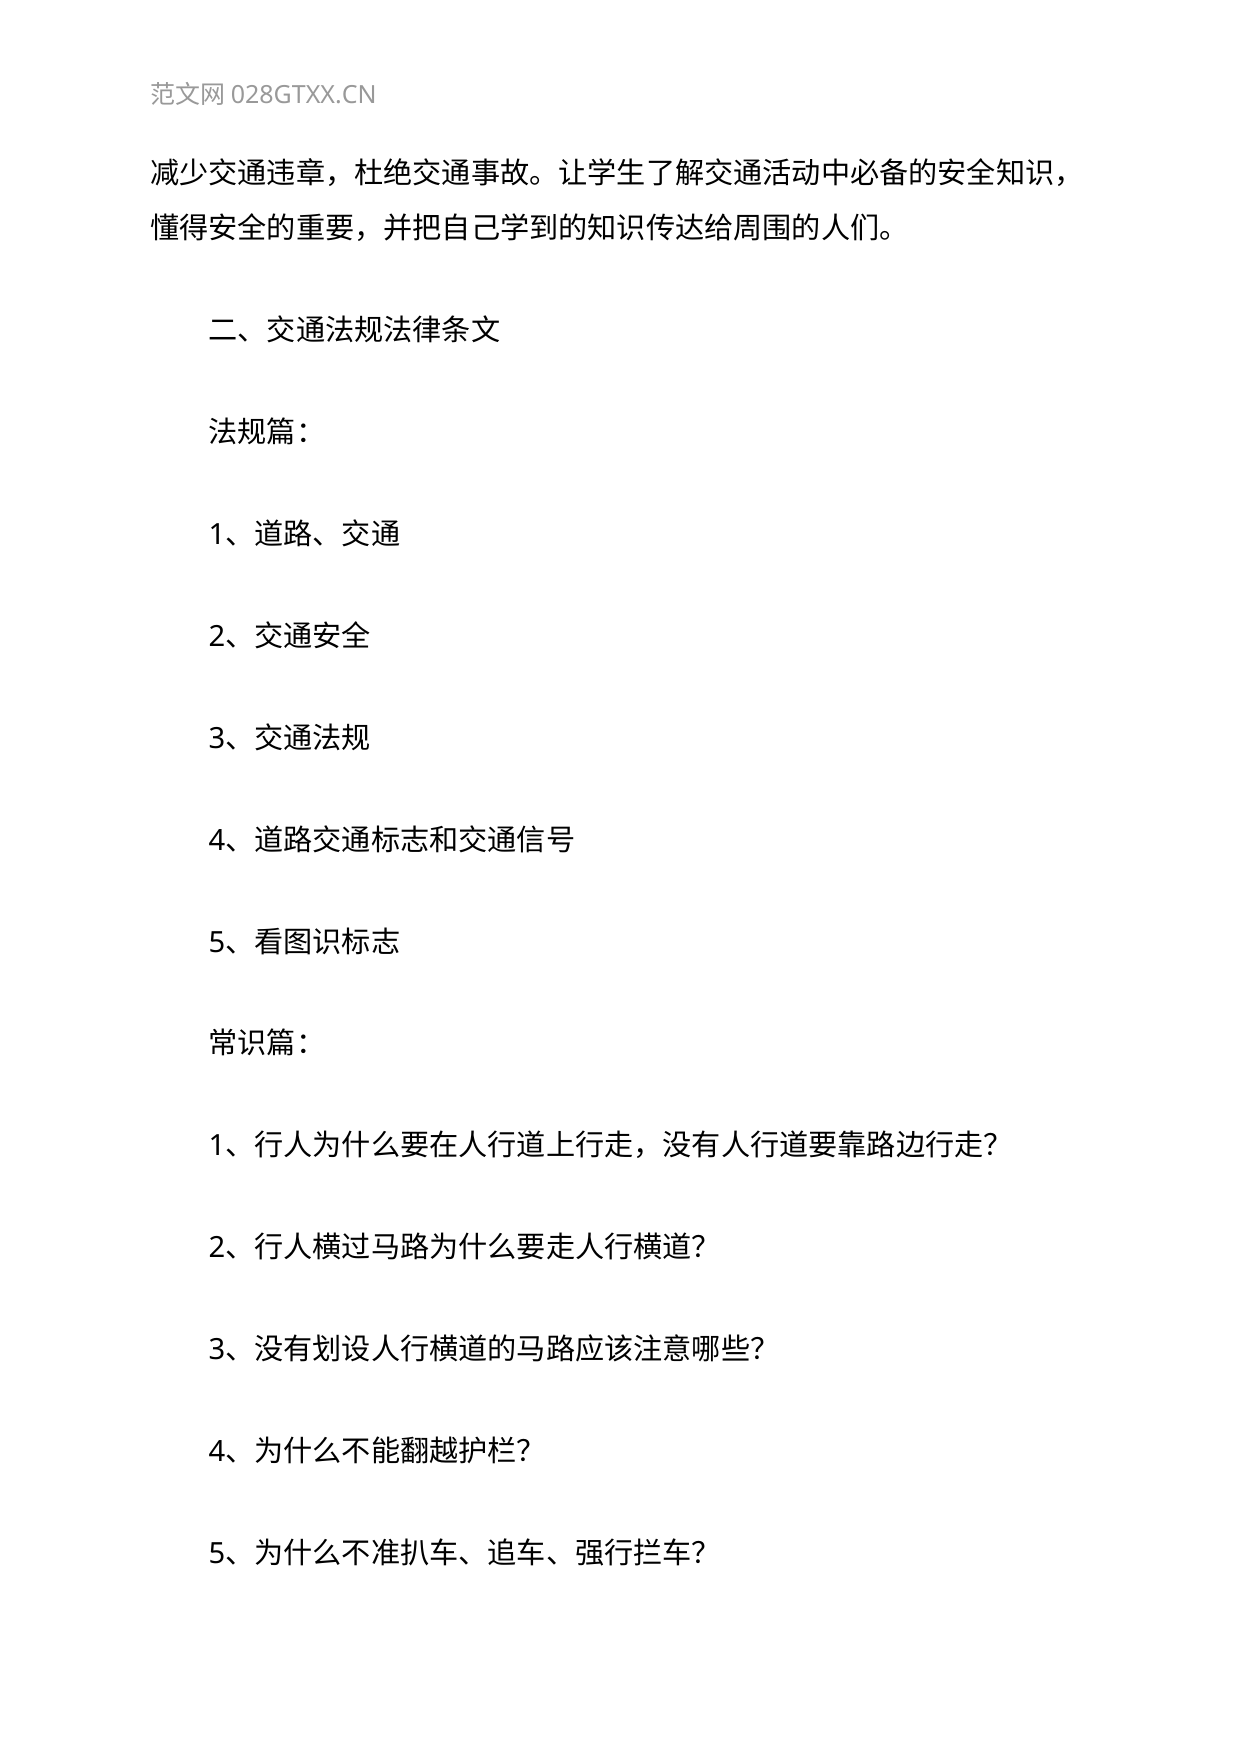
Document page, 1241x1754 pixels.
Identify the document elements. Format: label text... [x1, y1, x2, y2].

text 1、行人为什么要在人行道上行走，没有人行道要靠路边行走？ [150, 1122, 1090, 1164]
text 4、为什么不能翻越护栏？ [150, 1428, 1090, 1470]
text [150, 150, 1090, 247]
text 常识篇： [150, 1020, 1090, 1062]
text 2、交通安全 [150, 612, 1090, 654]
text 5、为什么不准扒车、追车、强行拦车？ [150, 1530, 1090, 1572]
text 1、道路、交通 [150, 510, 1090, 553]
text 3、交通法规 [150, 714, 1090, 757]
text 法规篇： [150, 408, 1090, 451]
text 5、看图识标志 [150, 918, 1090, 961]
text 2、行人横过马路为什么要走人行横道？ [150, 1224, 1090, 1266]
text 3、没有划设人行横道的马路应该注意哪些？ [150, 1326, 1090, 1368]
text 二、交通法规法律条文 [150, 307, 1090, 349]
text 4、道路交通标志和交通信号 [150, 816, 1090, 858]
